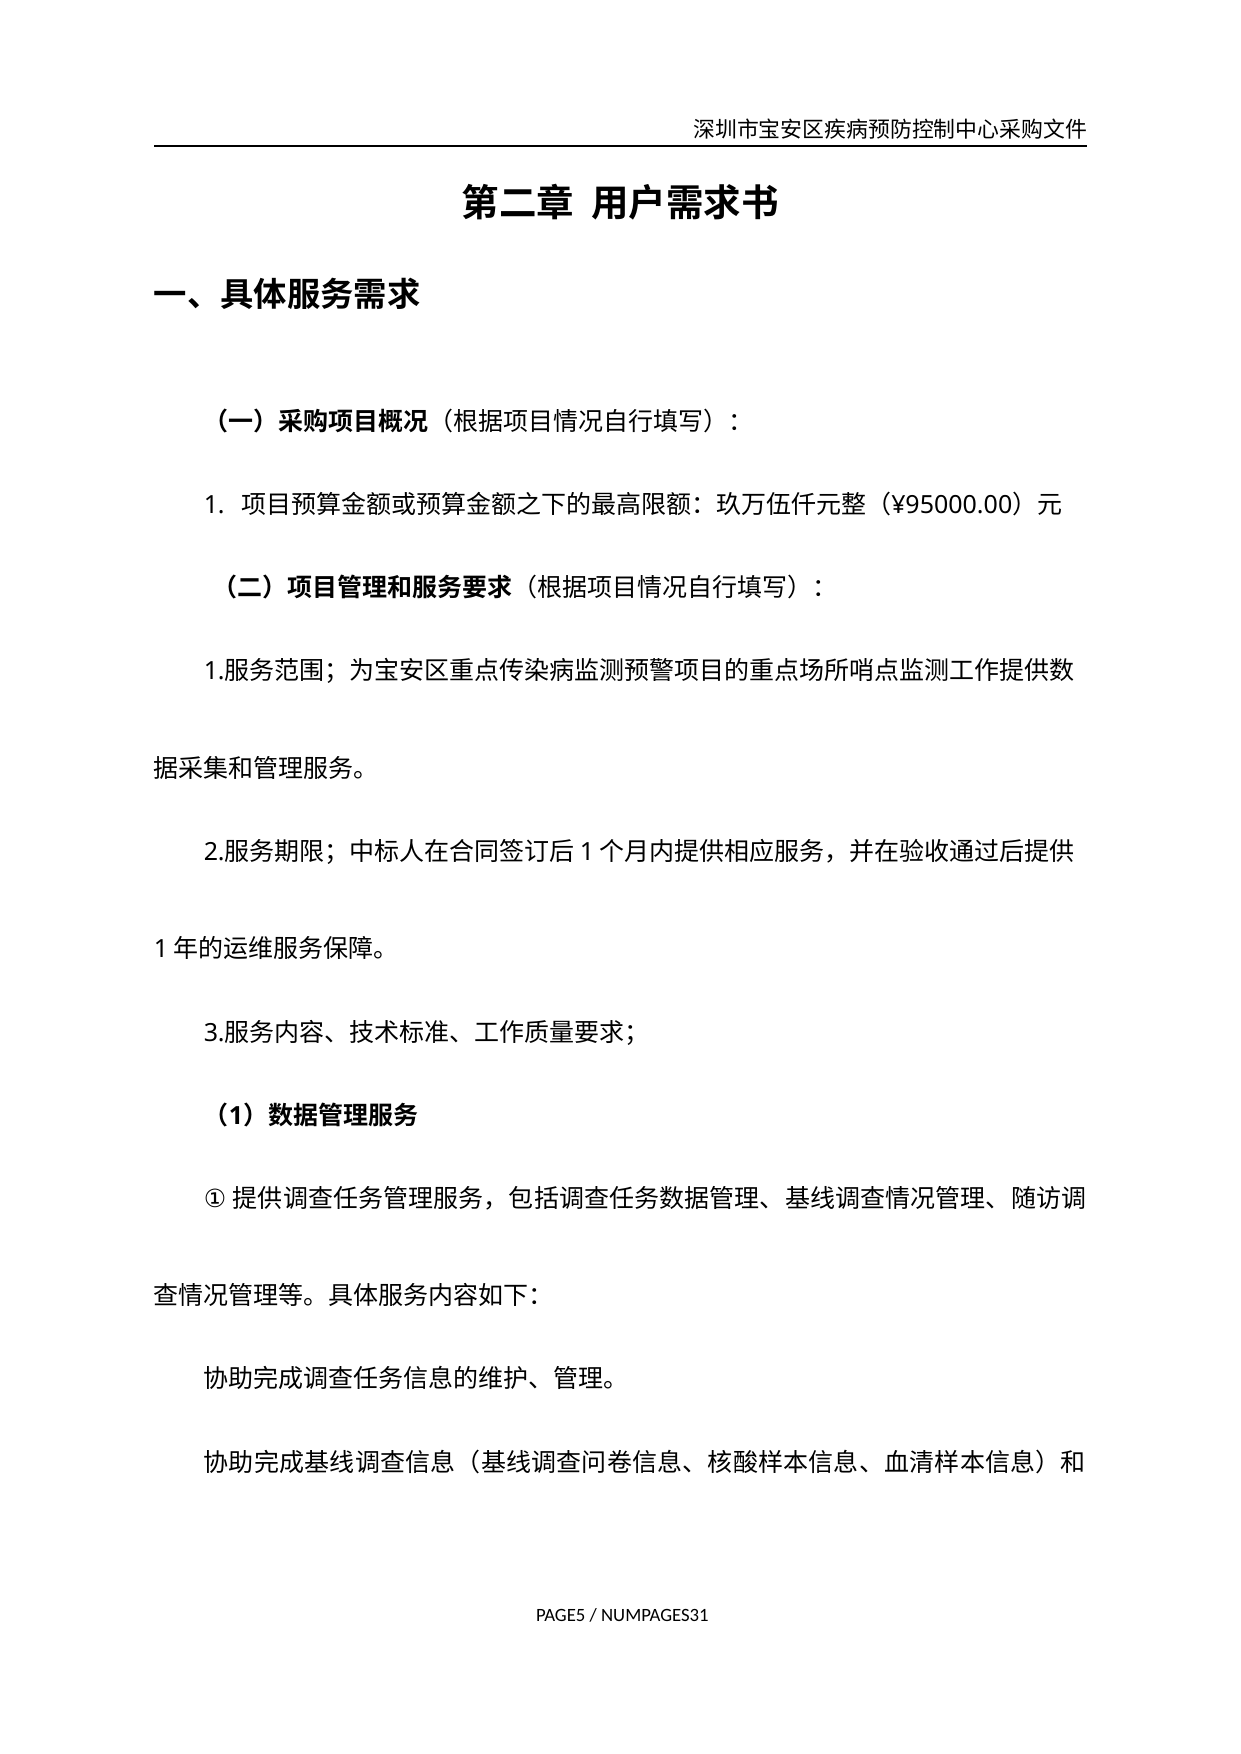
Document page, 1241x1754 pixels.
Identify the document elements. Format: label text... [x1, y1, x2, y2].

text 1.服务范围；为宝安区重点传染病监测预警项目的重点场所哨点监测工作提供数据采集和管理服务。 [153, 636, 1087, 799]
subtitle 一、具体服务需求 [153, 260, 1087, 325]
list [153, 1428, 1087, 1493]
text （1）数据管理服务 [153, 1081, 1087, 1146]
text 2.服务期限；中标人在合同签订后1个月内提供相应服务，并在验收通过后提供1年的运维服务保障。 [153, 817, 1087, 979]
list 协助完成调查任务信息的维护、管理。 [153, 1344, 1087, 1409]
text 3.服务内容、技术标准、工作质量要求； [153, 998, 1087, 1063]
subtitle 第二章 用户需求书 [153, 168, 1087, 233]
list 项目预算金额或预算金额之下的最高限额：玖万伍仟元整（¥95000.00）元 [153, 470, 1087, 535]
list ① 提供调查任务管理服务，包括调查任务数据管理、基线调查情况管理、随访调查情况管理等。具体服务内容如下： [153, 1164, 1087, 1326]
text （一）采购项目概况（根据项目情况自行填写）： [153, 387, 1087, 452]
text （二）项目管理和服务要求（根据项目情况自行填写）： [212, 553, 1087, 618]
